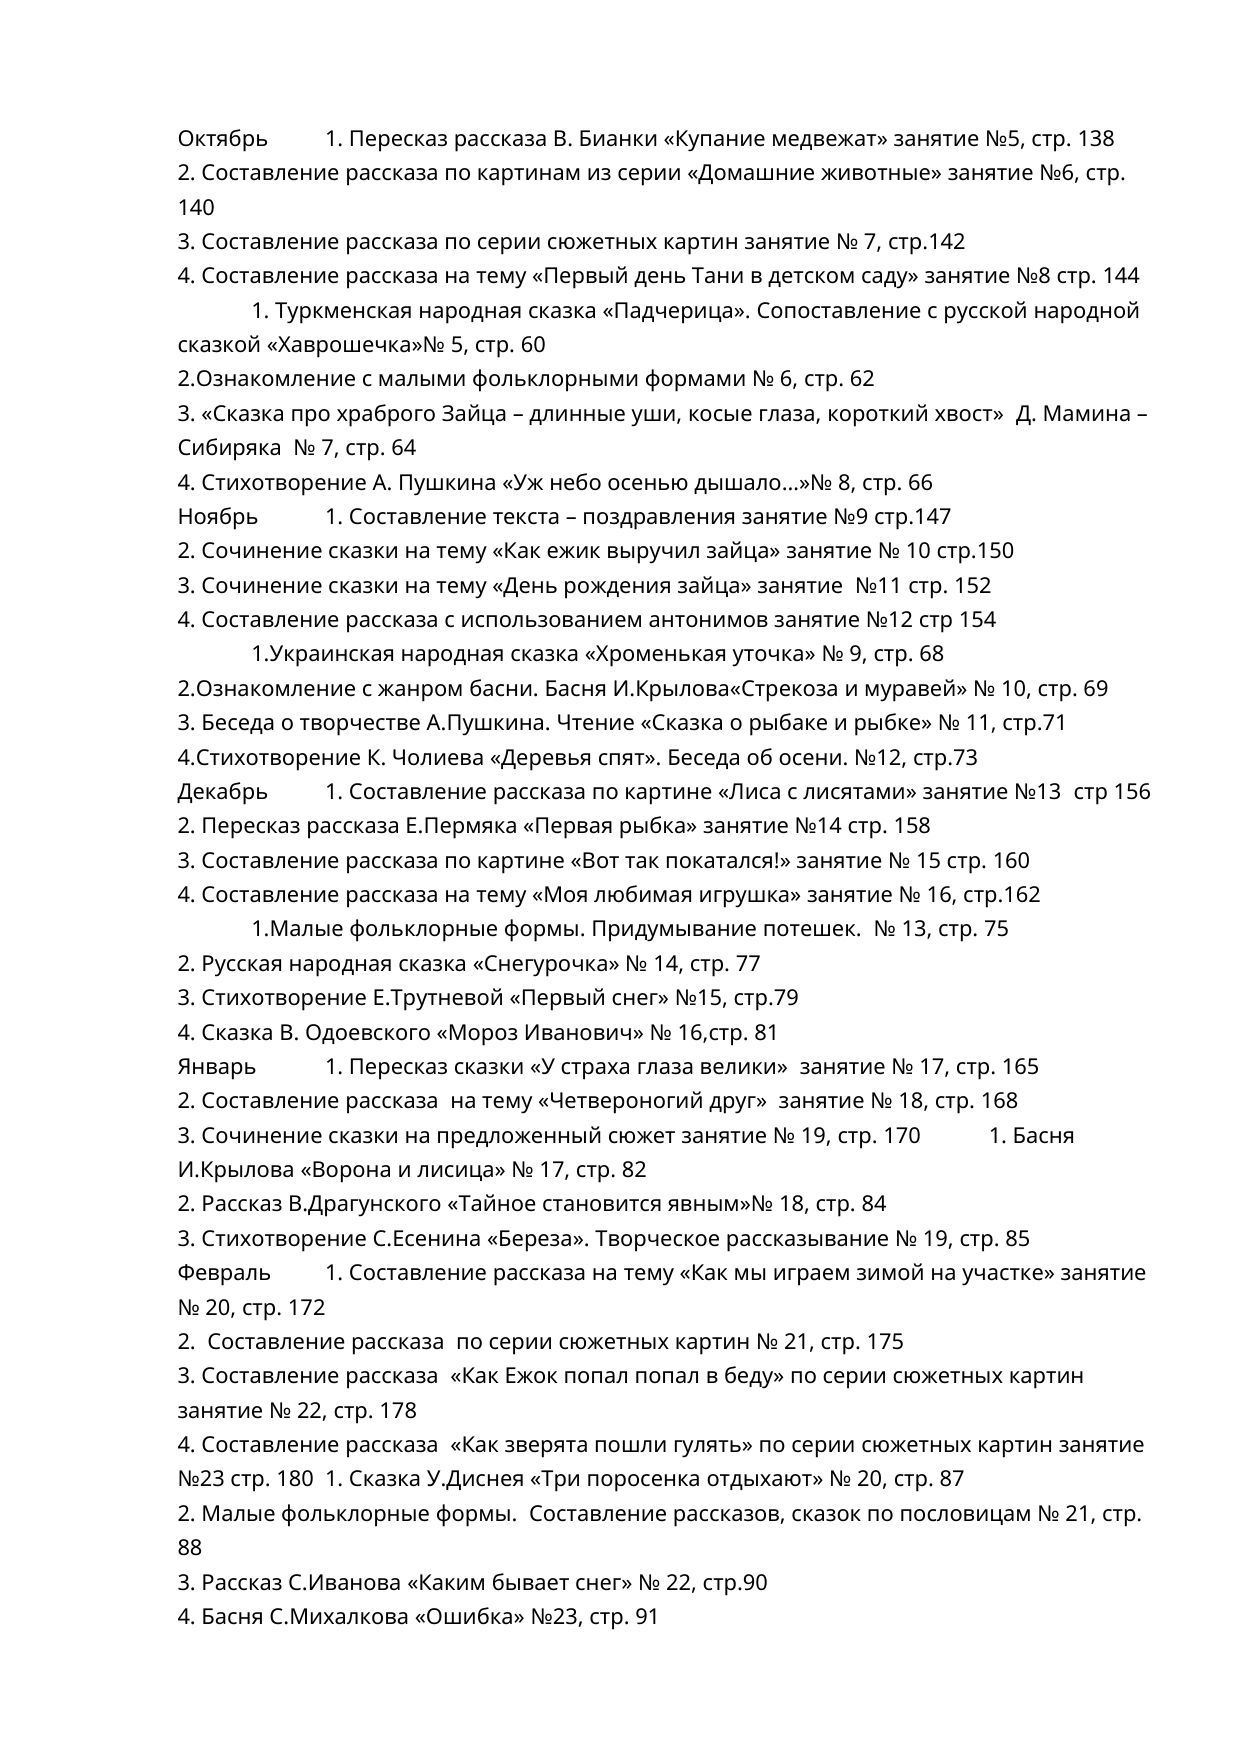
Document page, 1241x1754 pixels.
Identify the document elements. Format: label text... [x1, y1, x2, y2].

text Декабрь 1. Составление рассказа по картине «Лиса с лисятами» занятие №13 стр 156 [177, 771, 1152, 806]
text 3. Составление рассказа по картине «Вот так покатался!» занятие № 15 стр. 160 [177, 840, 1152, 874]
text 4. Стихотворение А. Пушкина «Уж небо осенью дышало…»№ 8, стр. 66 [177, 462, 1152, 496]
text Октябрь 1. Пересказ рассказа В. Бианки «Купание медвежат» занятие №5, стр. 138 [177, 118, 1152, 152]
text 2. Рассказ В.Драгунского «Тайное становится явным»№ 18, стр. 84 [177, 1184, 1152, 1218]
text 3. Сочинение сказки на предложенный сюжет занятие № 19, стр. 170 1. Басня И.Крылова «Ворона и лисица» № 17, стр. 82 [177, 1115, 1152, 1184]
text Ноябрь 1. Составление текста – поздравления занятие №9 стр.147 [177, 496, 1152, 531]
text 3. Стихотворение С.Есенина «Береза». Творческое рассказывание № 19, стр. 85 [177, 1218, 1152, 1252]
text 3. Сочинение сказки на тему «День рождения зайца» занятие №11 стр. 152 [177, 565, 1152, 599]
text 3. Составление рассказа «Как Ежок попал попал в беду» по серии сюжетных картин занятие № 22, стр. 178 [177, 1356, 1152, 1424]
text 4. Составление рассказа на тему «Моя любимая игрушка» занятие № 16, стр.162 1.Малые фольклорные формы. Придумывание потешек. № 13, стр. 75 [177, 874, 1152, 943]
text 3. Рассказ С.Иванова «Каким бывает снег» № 22, стр.90 [177, 1562, 1152, 1596]
text 2.Ознакомление с малыми фольклорными формами № 6, стр. 62 [177, 359, 1152, 393]
text Февраль 1. Составление рассказа на тему «Как мы играем зимой на участке» занятие № 20, стр. 172 [177, 1252, 1152, 1321]
text 4. Составление рассказа на тему «Первый день Тани в детском саду» занятие №8 стр. 144 1. Туркменская народная сказка «Падчерица». Сопоставление с русской народной сказкой «Хаврошечка»№ 5, стр. 60 [177, 256, 1152, 359]
text 3. Беседа о творчестве А.Пушкина. Чтение «Сказка о рыбаке и рыбке» № 11, стр.71 [177, 702, 1152, 737]
text 2.Ознакомление с жанром басни. Басня И.Крылова«Стрекоза и муравей» № 10, стр. 69 [177, 668, 1152, 702]
text 4. Сказка В. Одоевского «Мороз Иванович» № 16,стр. 81 [177, 1012, 1152, 1046]
text Январь 1. Пересказ сказки «У страха глаза велики» занятие № 17, стр. 165 [177, 1046, 1152, 1081]
text 2. Составление рассказа по серии сюжетных картин № 21, стр. 175 [177, 1321, 1152, 1356]
text 2. Сочинение сказки на тему «Как ежик выручил зайца» занятие № 10 стр.150 [177, 531, 1152, 565]
text 3. «Сказка про храброго Зайца – длинные уши, косые глаза, короткий хвост» Д. Мамина – Сибиряка № 7, стр. 64 [177, 393, 1152, 462]
text 4. Составление рассказа с использованием антонимов занятие №12 стр 154 1.Украинская народная сказка «Хроменькая уточка» № 9, стр. 68 [177, 599, 1152, 668]
text 2. Составление рассказа по картинам из серии «Домашние животные» занятие №6, стр. 140 [177, 152, 1152, 221]
text 3. Составление рассказа по серии сюжетных картин занятие № 7, стр.142 [177, 221, 1152, 256]
text 2. Пересказ рассказа Е.Пермяка «Первая рыбка» занятие №14 стр. 158 [177, 806, 1152, 840]
text 2. Составление рассказа на тему «Четвероногий друг» занятие № 18, стр. 168 [177, 1081, 1152, 1115]
text 2. Русская народная сказка «Снегурочка» № 14, стр. 77 [177, 943, 1152, 977]
text 2. Малые фольклорные формы. Составление рассказов, сказок по пословицам № 21, стр. 88 [177, 1493, 1152, 1562]
text 4.Стихотворение К. Чолиева «Деревья спят». Беседа об осени. №12, стр.73 [177, 737, 1152, 771]
text 4. Составление рассказа «Как зверята пошли гулять» по серии сюжетных картин занятие №23 стр. 180 1. Сказка У.Диснея «Три поросенка отдыхают» № 20, стр. 87 [177, 1424, 1152, 1493]
text 3. Стихотворение Е.Трутневой «Первый снег» №15, стр.79 [177, 977, 1152, 1012]
text 4. Басня С.Михалкова «Ошибка» №23, стр. 91 [177, 1596, 1152, 1631]
